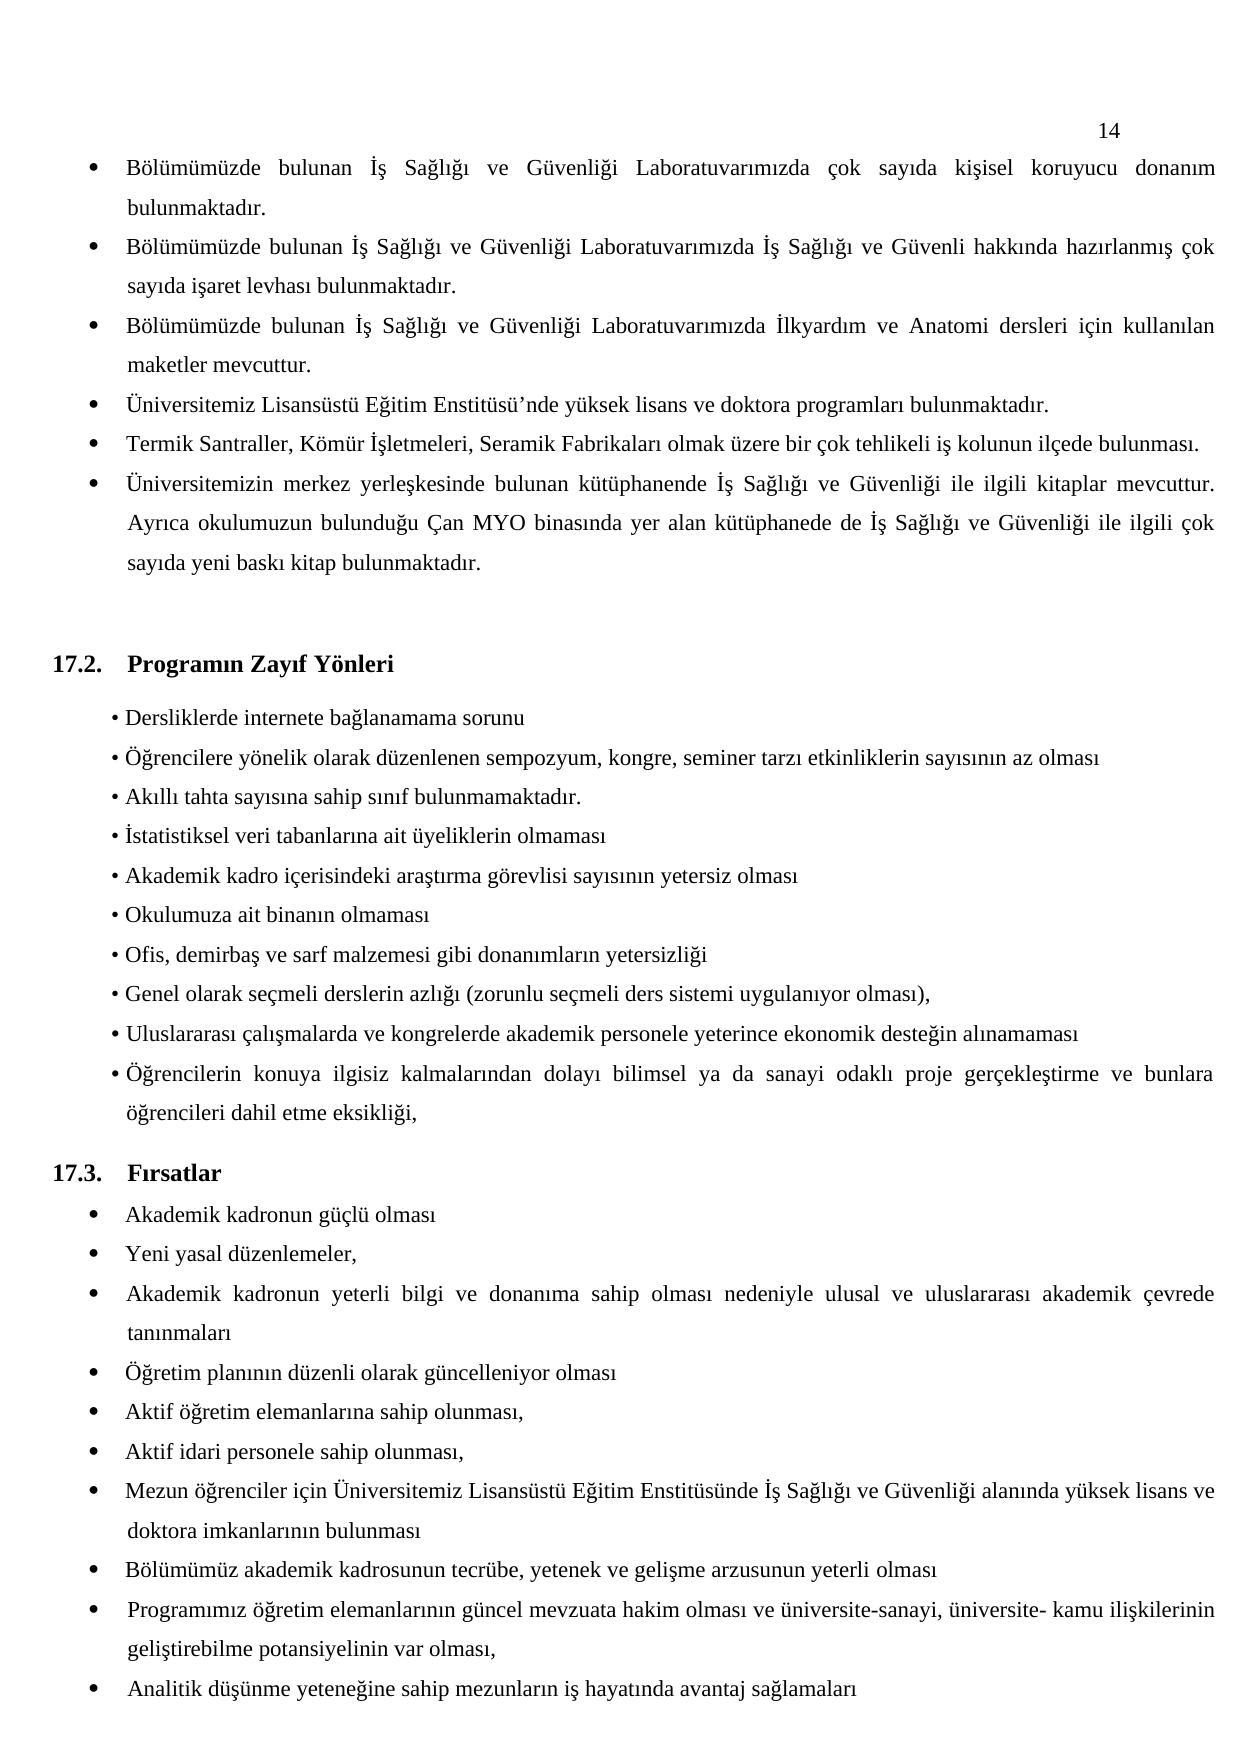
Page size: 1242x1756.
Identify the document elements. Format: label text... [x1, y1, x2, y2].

list Bölümümüzde bulunan İş Sağlığı ve Güvenliği Laboratuvarımızda İlkyardım ve Anatomi dersleri için kullanılan maketler mevcuttur. [89, 312, 1217, 378]
list Akademik kadro içerisindeki araştırma görevlisi sayısının yetersiz olması [111, 862, 1217, 888]
list Üniversitemizin merkez yerleşkesinde bulunan kütüphanende İş Sağlığı ve Güvenliği ile ilgili kitaplar mevcuttur. Ayrıca okulumuzun bulunduğu Çan MYO binasında yer alan kütüphanede de İş Sağlığı ve Güvenliği ile ilgili çok sayıda yeni baskı kitap bulunmaktadır. [89, 470, 1217, 575]
list Yeni yasal düzenlemeler, [89, 1240, 1217, 1267]
subtitle Fırsatlar [52, 1158, 1221, 1186]
list Analitik düşünme yeteneğine sahip mezunların iş hayatında avantaj sağlamaları [89, 1674, 1217, 1701]
list Aktif öğretim elemanlarına sahip olunması, [89, 1398, 1217, 1424]
list Mezun öğrenciler için Üniversitemiz Lisansüstü Eğitim Enstitüsünde İş Sağlığı ve Güvenliği alanında yüksek lisans ve doktora imkanlarının bulunması [89, 1477, 1217, 1543]
list Öğrencilerin konuya ilgisiz kalmalarından dolayı bilimsel ya da sanayi odaklı proje gerçekleştirme ve bunlara öğrencileri dahil etme eksikliği, [111, 1059, 1214, 1126]
list Genel olarak seçmeli derslerin azlığı (zorunlu seçmeli ders sistemi uygulanıyor olması), [111, 980, 1217, 1007]
list Bölümümüzde bulunan İş Sağlığı ve Güvenliği Laboratuvarımızda çok sayıda kişisel koruyucu donanım bulunmaktadır. [89, 154, 1217, 220]
list Akademik kadronun güçlü olması [89, 1201, 1217, 1227]
list Üniversitemiz Lisansüstü Eğitim Enstitüsü’nde yüksek lisans ve doktora programları bulunmaktadır. [89, 391, 1217, 417]
list İstatistiksel veri tabanlarına ait üyeliklerin olmaması [111, 822, 1217, 849]
list Okulumuza ait binanın olmaması [111, 901, 1217, 928]
list Termik Santraller, Kömür İşletmeleri, Seramik Fabrikaları olmak üzere bir çok tehlikeli iş kolunun ilçede bulunması. [89, 431, 1217, 457]
list Öğrencilere yönelik olarak düzenlenen sempozyum, kongre, seminer tarzı etkinliklerin sayısının az olması [111, 743, 1217, 770]
list Uluslararası çalışmalarda ve kongrelerde akademik personele yeterince ekonomik desteğin alınamaması [111, 1020, 1214, 1046]
list Akıllı tahta sayısına sahip sınıf bulunmamaktadır. [111, 783, 1217, 809]
list Dersliklerde internete bağlanamama sorunu [111, 704, 1217, 730]
subtitle Programın Zayıf Yönleri [52, 649, 1221, 678]
list Akademik kadronun yeterli bilgi ve donanıma sahip olması nedeniyle ulusal ve uluslararası akademik çevrede tanınmaları [89, 1280, 1217, 1346]
list Aktif idari personele sahip olunması, [89, 1438, 1217, 1464]
list Öğretim planının düzenli olarak güncelleniyor olması [89, 1359, 1217, 1385]
list Programımız öğretim elemanlarının güncel mevzuata hakim olması ve üniversite-sanayi, üniversite- kamu ilişkilerinin geliştirebilme potansiyelinin var olması, [89, 1596, 1217, 1661]
list Ofis, demirbaş ve sarf malzemesi gibi donanımların yetersizliği [111, 941, 1217, 967]
list Bölümümüzde bulunan İş Sağlığı ve Güvenliği Laboratuvarımızda İş Sağlığı ve Güvenli hakkında hazırlanmış çok sayıda işaret levhası bulunmaktadır. [89, 233, 1217, 299]
list Bölümümüz akademik kadrosunun tecrübe, yetenek ve gelişme arzusunun yeterli olması [89, 1556, 1217, 1582]
